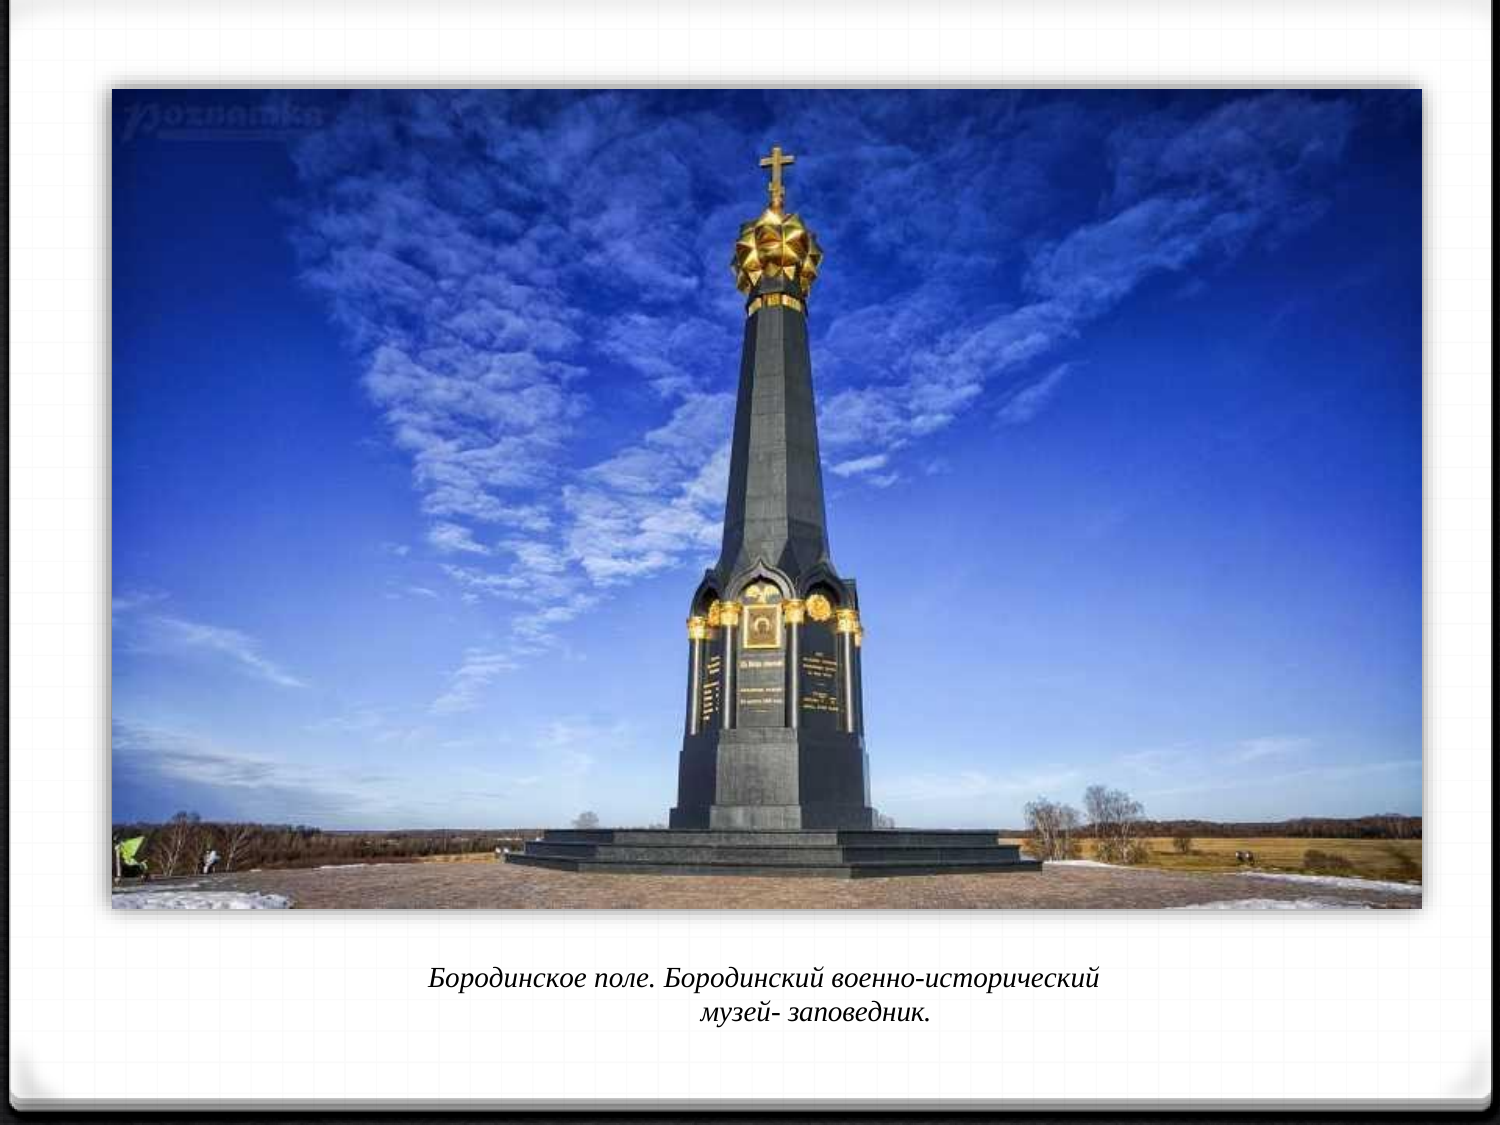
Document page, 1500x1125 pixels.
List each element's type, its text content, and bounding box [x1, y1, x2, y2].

text Бородинское поле. Бородинский военно-исторический музей- заповедник. [428, 960, 1142, 1027]
picture [0, 0, 1500, 1125]
